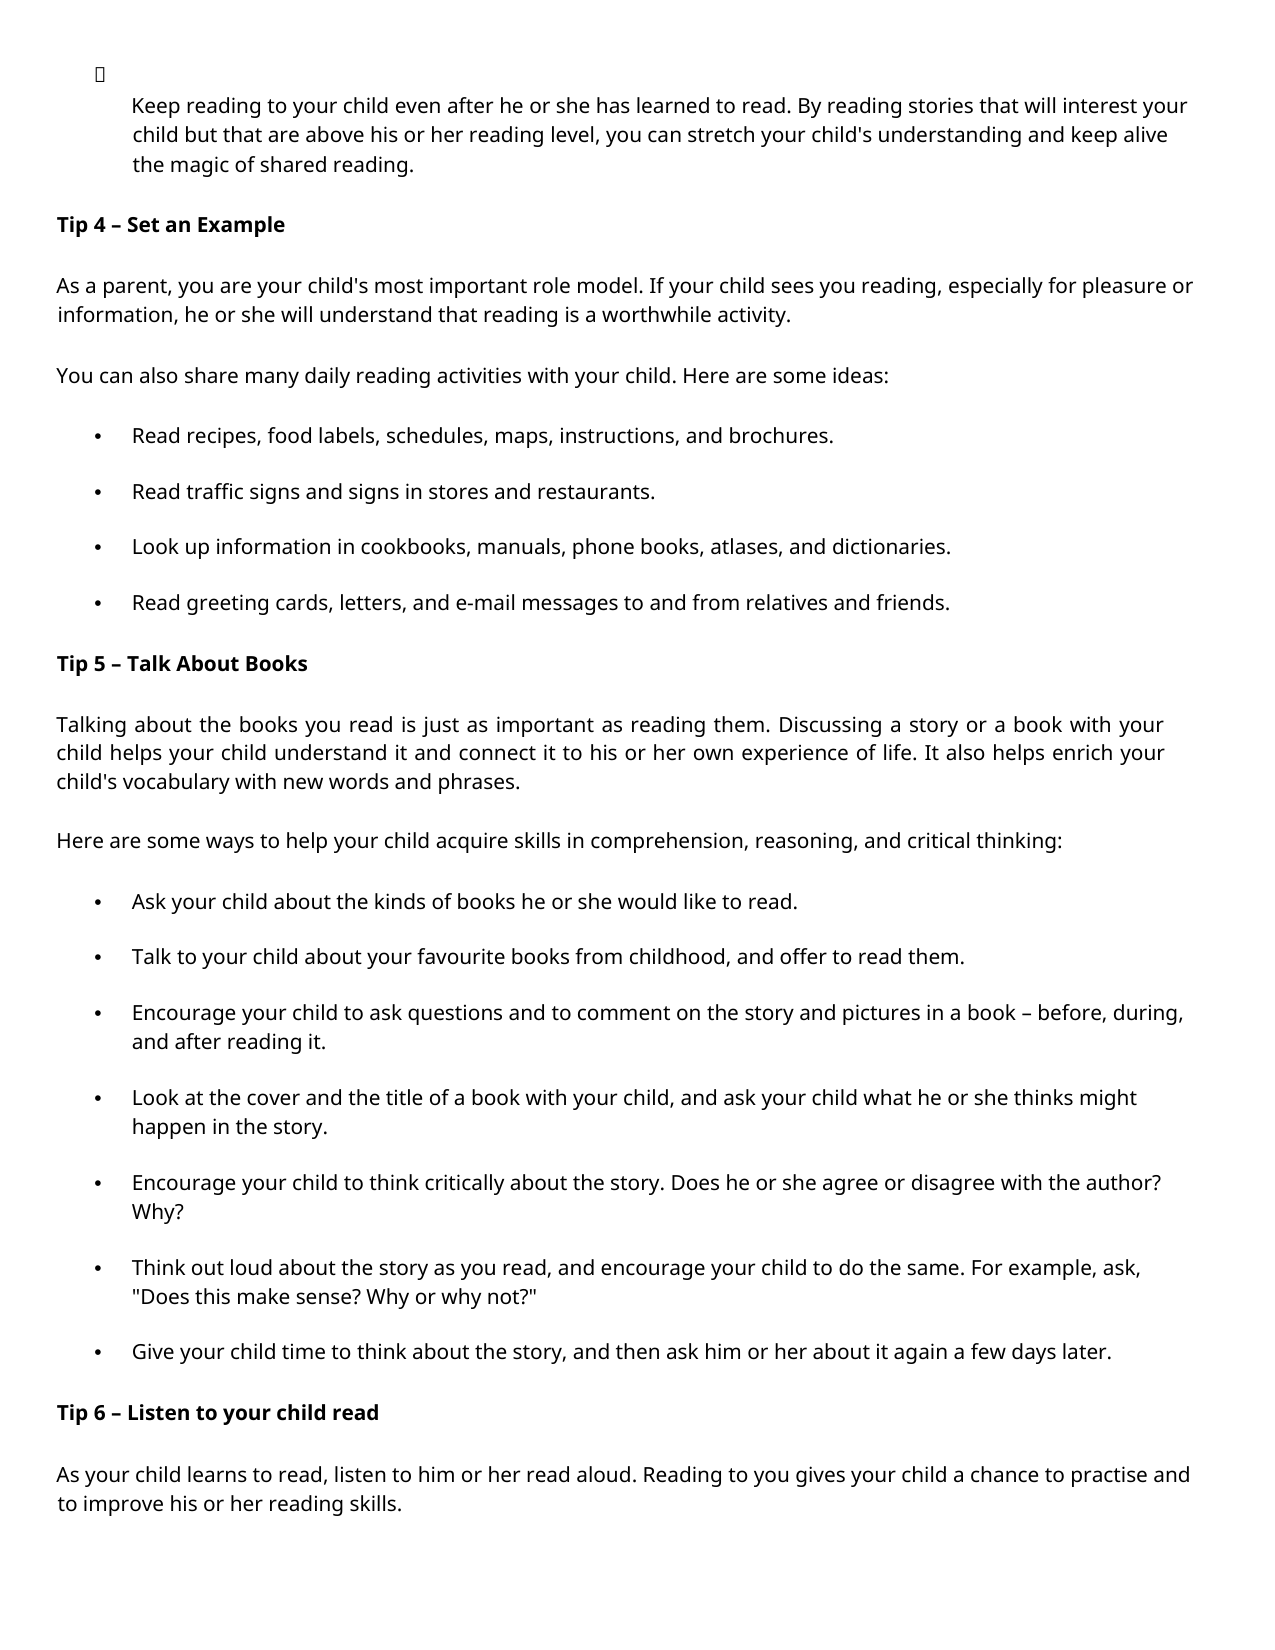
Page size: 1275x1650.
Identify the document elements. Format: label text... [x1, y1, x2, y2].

list Give your child time to think about the story, and then ask him or her about it again a few days later. [94, 1337, 1197, 1366]
text Tip 5 – Talk About Books [57, 649, 1197, 677]
text Tip 4 – Set an Example [57, 210, 1197, 238]
list Talk to your child about your favourite books from childhood, and offer to read them. [94, 942, 1197, 971]
text As your child learns to read, listen to him or her read aloud. Reading to you gives your child a chance to practise and to improve his or her reading skills. [56, 1460, 1197, 1518]
list Encourage your child to ask questions and to comment on the story and pictures in a book – before, during, and after reading it. [94, 998, 1197, 1056]
list Read traffic signs and signs in stores and restaurants. [94, 477, 1197, 506]
text You can also share many daily reading activities with your child. Here are some ideas: [56, 361, 1197, 389]
list Think out loud about the story as you read, and encourage your child to do the same. For example, ask, "Does this make sense? Why or why not?" [94, 1253, 1197, 1311]
list Read recipes, food labels, schedules, maps, instructions, and brochures. [94, 422, 1197, 450]
text Here are some ways to help your child acquire skills in comprehension, reasoning, and critical thinking: [56, 826, 1197, 854]
text Tip 6 – Listen to your child read [57, 1398, 1197, 1427]
text Keep reading to your child even after he or she has learned to read. By reading stories that will interest your child but that are above his or her reading level, you can stretch your child's understanding and keep alive the magic of shared reading. [131, 91, 1197, 178]
list Read greeting cards, letters, and e-mail messages to and from relatives and friends. [94, 588, 1197, 616]
list Look at the cover and the title of a book with your child, and ask your child what he or she thinks might happen in the story. [94, 1083, 1197, 1141]
list Encourage your child to think critically about the story. Does he or she agree or disagree with the author? Why? [94, 1168, 1197, 1226]
text As a parent, you are your child's most important role model. If your child sees you reading, especially for pleasure or information, he or she will understand that reading is a worthwhile activity. [56, 271, 1197, 329]
list Look up information in cookbooks, manuals, phone books, atlases, and dictionaries. [94, 532, 1197, 561]
list Ask your child about the kinds of books he or she would like to read. [94, 887, 1197, 916]
text Talking about the books you read is just as important as reading them. Discussing a story or a book with your child helps your child understand it and connect it to his or her own experience of life. It also helps enrich your child's vocabulary with new words and phrases. [56, 710, 1167, 795]
